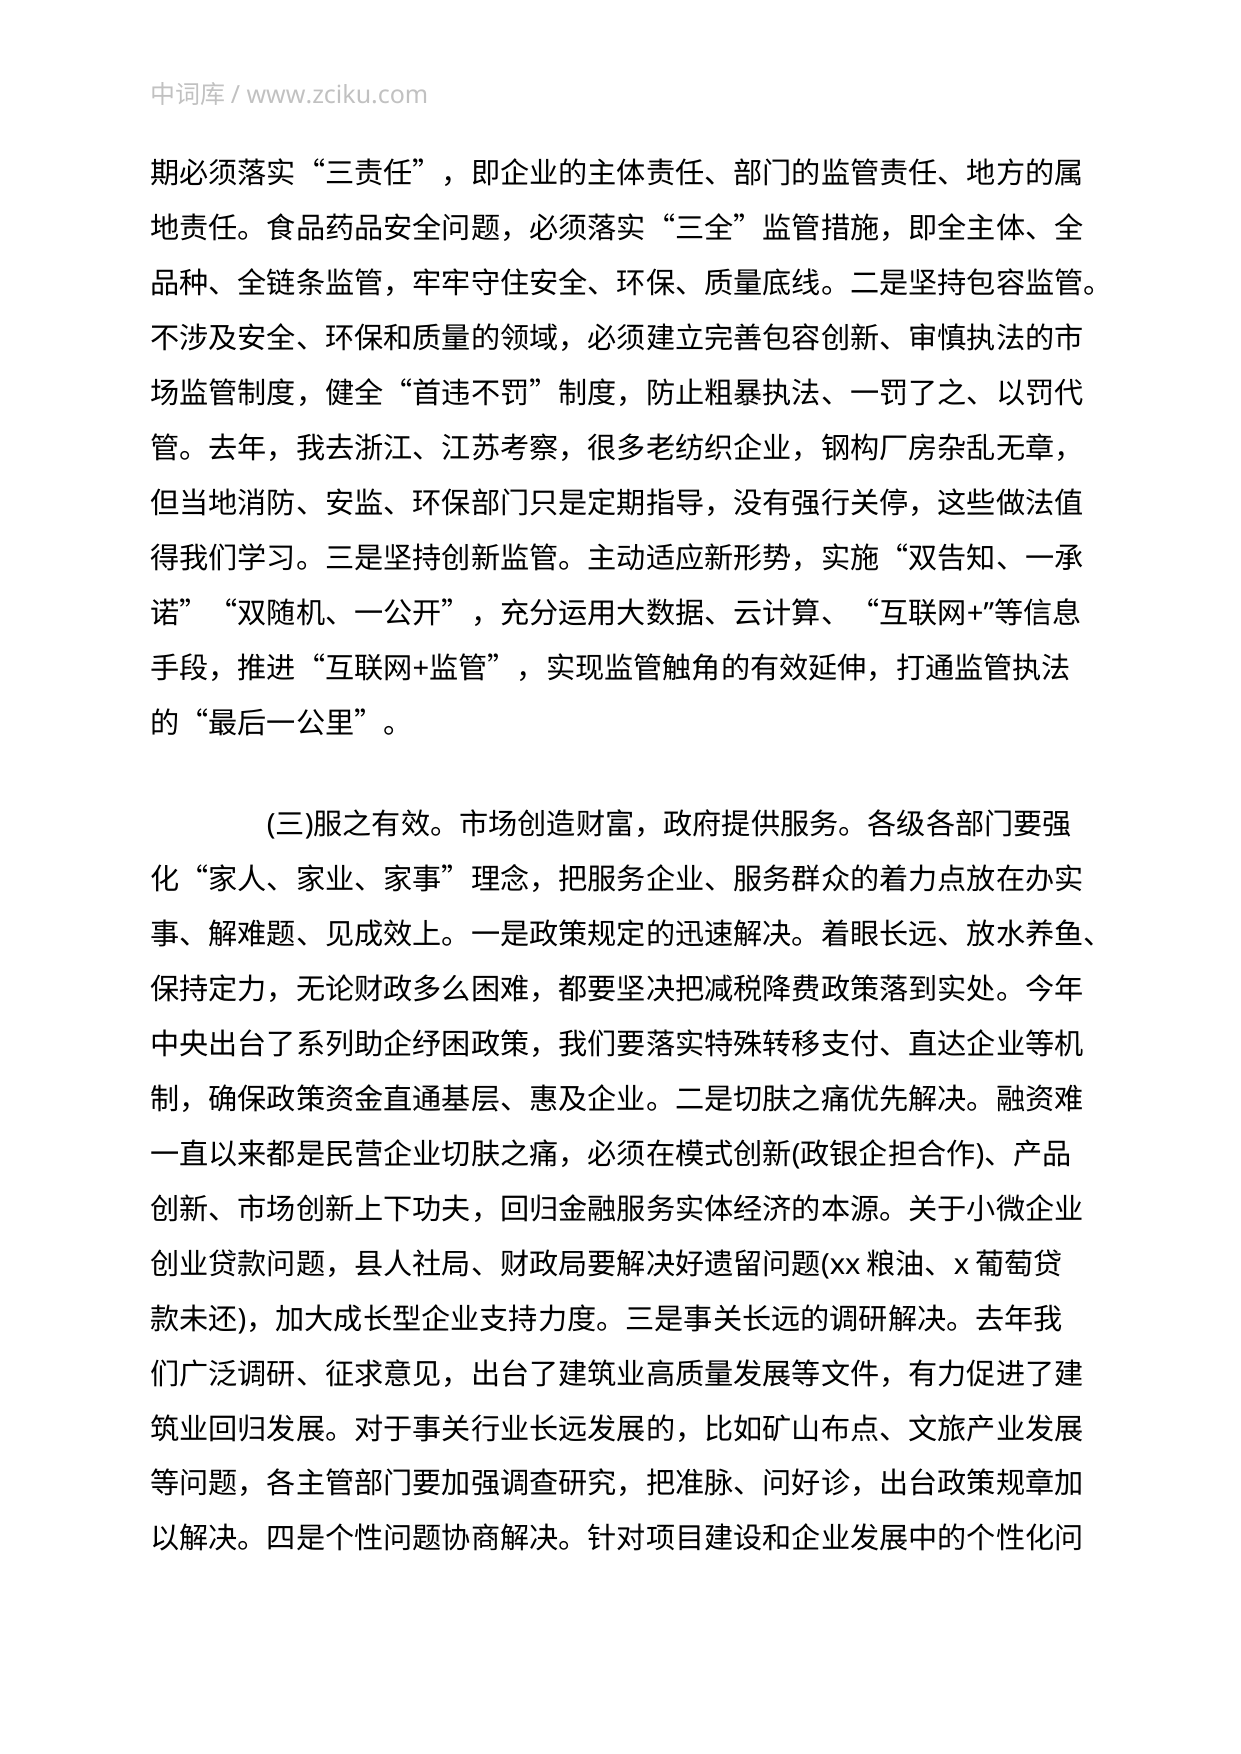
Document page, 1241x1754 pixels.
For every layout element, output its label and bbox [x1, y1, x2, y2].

text [150, 801, 1090, 1557]
text [150, 150, 1090, 741]
